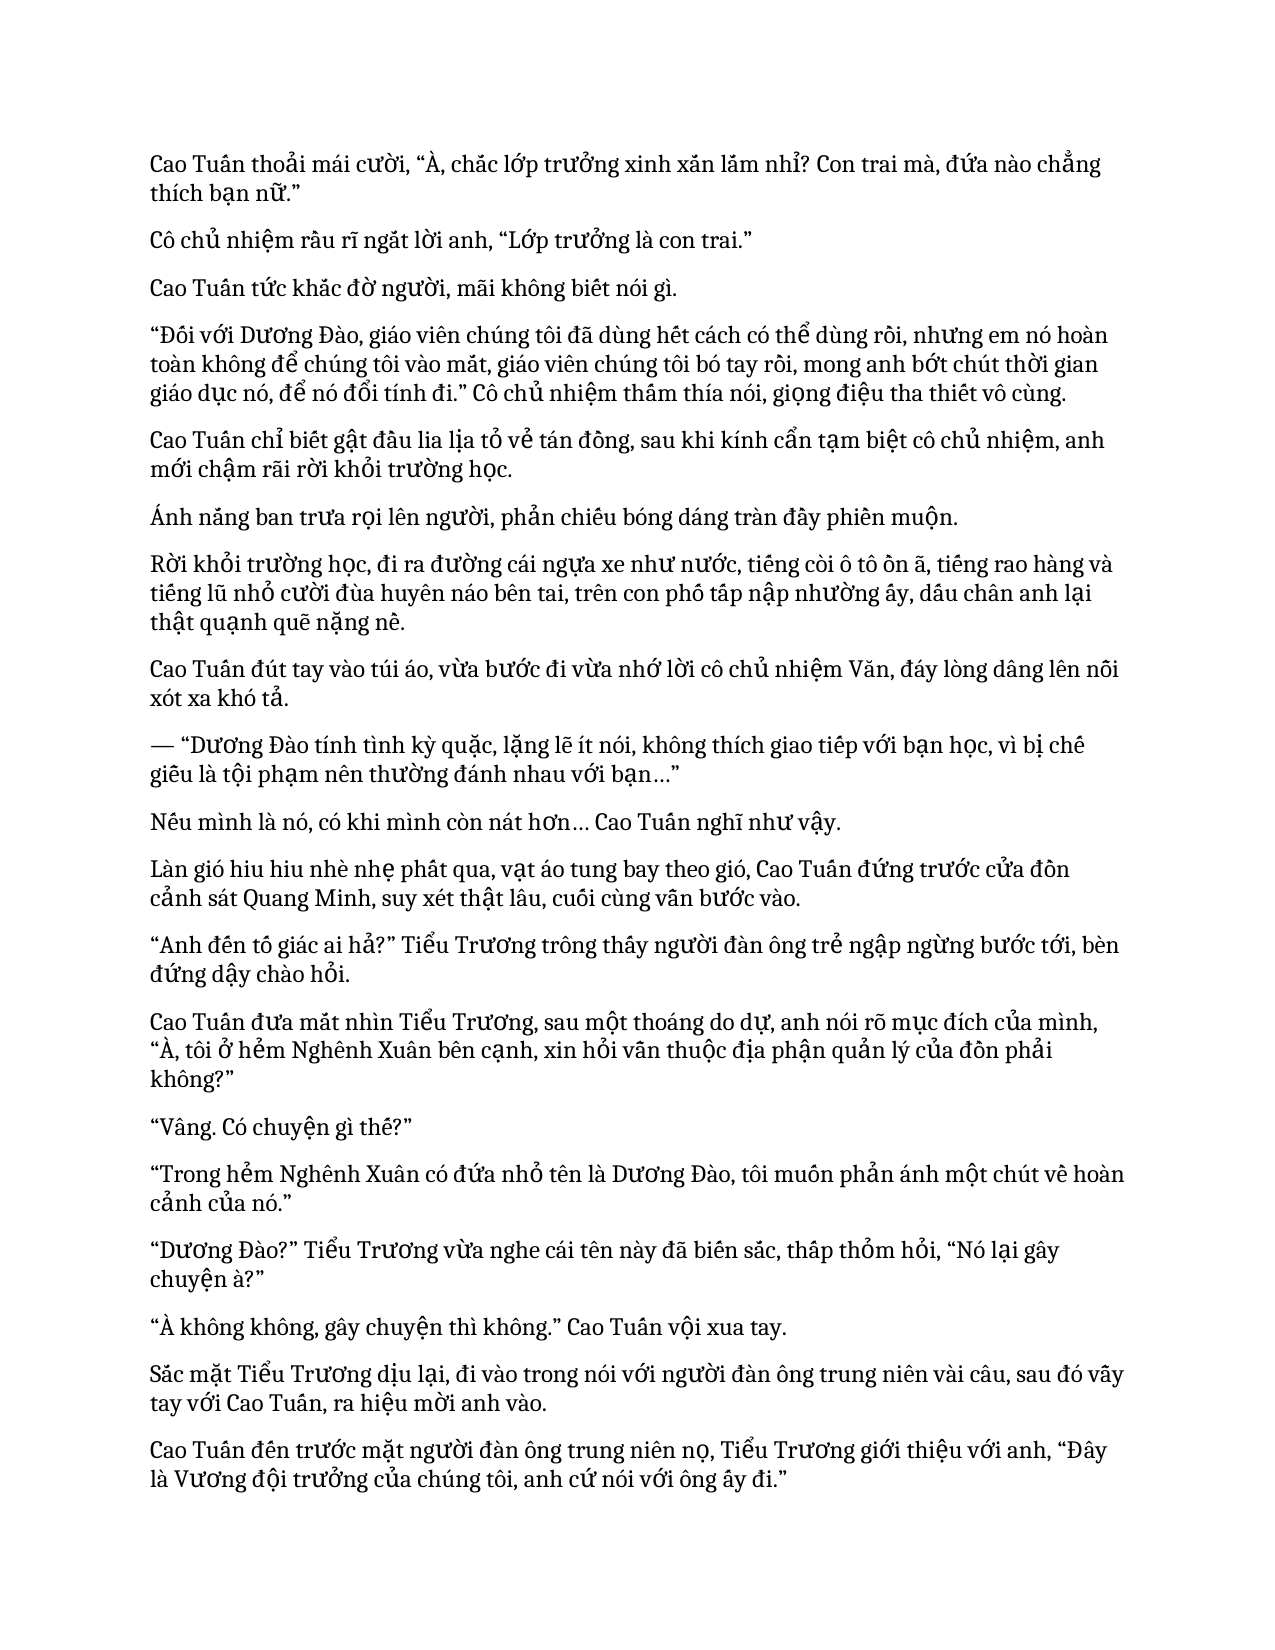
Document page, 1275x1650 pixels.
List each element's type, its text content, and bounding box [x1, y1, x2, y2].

text Rời khỏi trường học, đi ra đường cái ngựa xe như nước, tiếng còi ô tô ồn ã, tiếng rao hàng và tiếng lũ nhỏ cười đùa huyên náo bên tai, trên con phố tấp nập nhường ấy, dấu chân anh lại thật quạnh quẽ nặng nề. [150, 550, 1125, 636]
text “Đối với Dương Đào, giáo viên chúng tôi đã dùng hết cách có thể dùng rồi, nhưng em nó hoàn toàn không để chúng tôi vào mắt, giáo viên chúng tôi bó tay rồi, mong anh bớt chút thời gian giáo dục nó, để nó đổi tính đi.” Cô chủ nhiệm thấm thía nói, giọng điệu tha thiết vô cùng. [150, 321, 1125, 407]
text Cô chủ nhiệm rầu rĩ ngắt lời anh, “Lớp trưởng là con trai.” [150, 226, 1125, 255]
text Làn gió hiu hiu nhè nhẹ phất qua, vạt áo tung bay theo gió, Cao Tuấn đứng trước cửa đồn cảnh sát Quang Minh, suy xét thật lâu, cuối cùng vẫn bước vào. [150, 855, 1125, 912]
text “Dương Đào?” Tiểu Trương vừa nghe cái tên này đã biến sắc, thấp thỏm hỏi, “Nó lại gây chuyện à?” [150, 1236, 1125, 1294]
text — “Dương Đào tính tình kỳ quặc, lặng lẽ ít nói, không thích giao tiếp với bạn học, vì bị chế giễu là tội phạm nên thường đánh nhau với bạn…” [150, 731, 1125, 789]
text “Anh đến tố giác ai hả?” Tiểu Trương trông thấy người đàn ông trẻ ngập ngừng bước tới, bèn đứng dậy chào hỏi. [150, 931, 1125, 989]
text “Trong hẻm Nghênh Xuân có đứa nhỏ tên là Dương Đào, tôi muốn phản ánh một chút về hoàn cảnh của nó.” [150, 1160, 1125, 1217]
text Nếu mình là nó, có khi mình còn nát hơn… Cao Tuấn nghĩ như vậy. [150, 807, 1125, 836]
text Cao Tuấn tức khắc đờ người, mãi không biết nói gì. [150, 274, 1125, 302]
text Cao Tuấn thoải mái cười, “À, chắc lớp trưởng xinh xắn lắm nhỉ? Con trai mà, đứa nào chẳng thích bạn nữ.” [150, 150, 1125, 207]
text Cao Tuấn đến trước mặt người đàn ông trung niên nọ, Tiểu Trương giới thiệu với anh, “Đây là Vương đội trưởng của chúng tôi, anh cứ nói với ông ấy đi.” [150, 1436, 1125, 1494]
text Ánh nắng ban trưa rọi lên người, phản chiếu bóng dáng tràn đầy phiền muộn. [150, 502, 1125, 531]
text Cao Tuấn chỉ biết gật đầu lia lịa tỏ vẻ tán đồng, sau khi kính cẩn tạm biệt cô chủ nhiệm, anh mới chậm rãi rời khỏi trường học. [150, 426, 1125, 484]
text “Vâng. Có chuyện gì thế?” [150, 1112, 1125, 1141]
text Sắc mặt Tiểu Trương dịu lại, đi vào trong nói với người đàn ông trung niên vài câu, sau đó vẫy tay với Cao Tuấn, ra hiệu mời anh vào. [150, 1360, 1125, 1417]
text Cao Tuấn đút tay vào túi áo, vừa bước đi vừa nhớ lời cô chủ nhiệm Văn, đáy lòng dâng lên nỗi xót xa khó tả. [150, 655, 1125, 712]
text Cao Tuấn đưa mắt nhìn Tiểu Trương, sau một thoáng do dự, anh nói rõ mục đích của mình, “À, tôi ở hẻm Nghênh Xuân bên cạnh, xin hỏi vẫn thuộc địa phận quản lý của đồn phải không?” [150, 1007, 1125, 1094]
text “À không không, gây chuyện thì không.” Cao Tuấn vội xua tay. [150, 1312, 1125, 1341]
